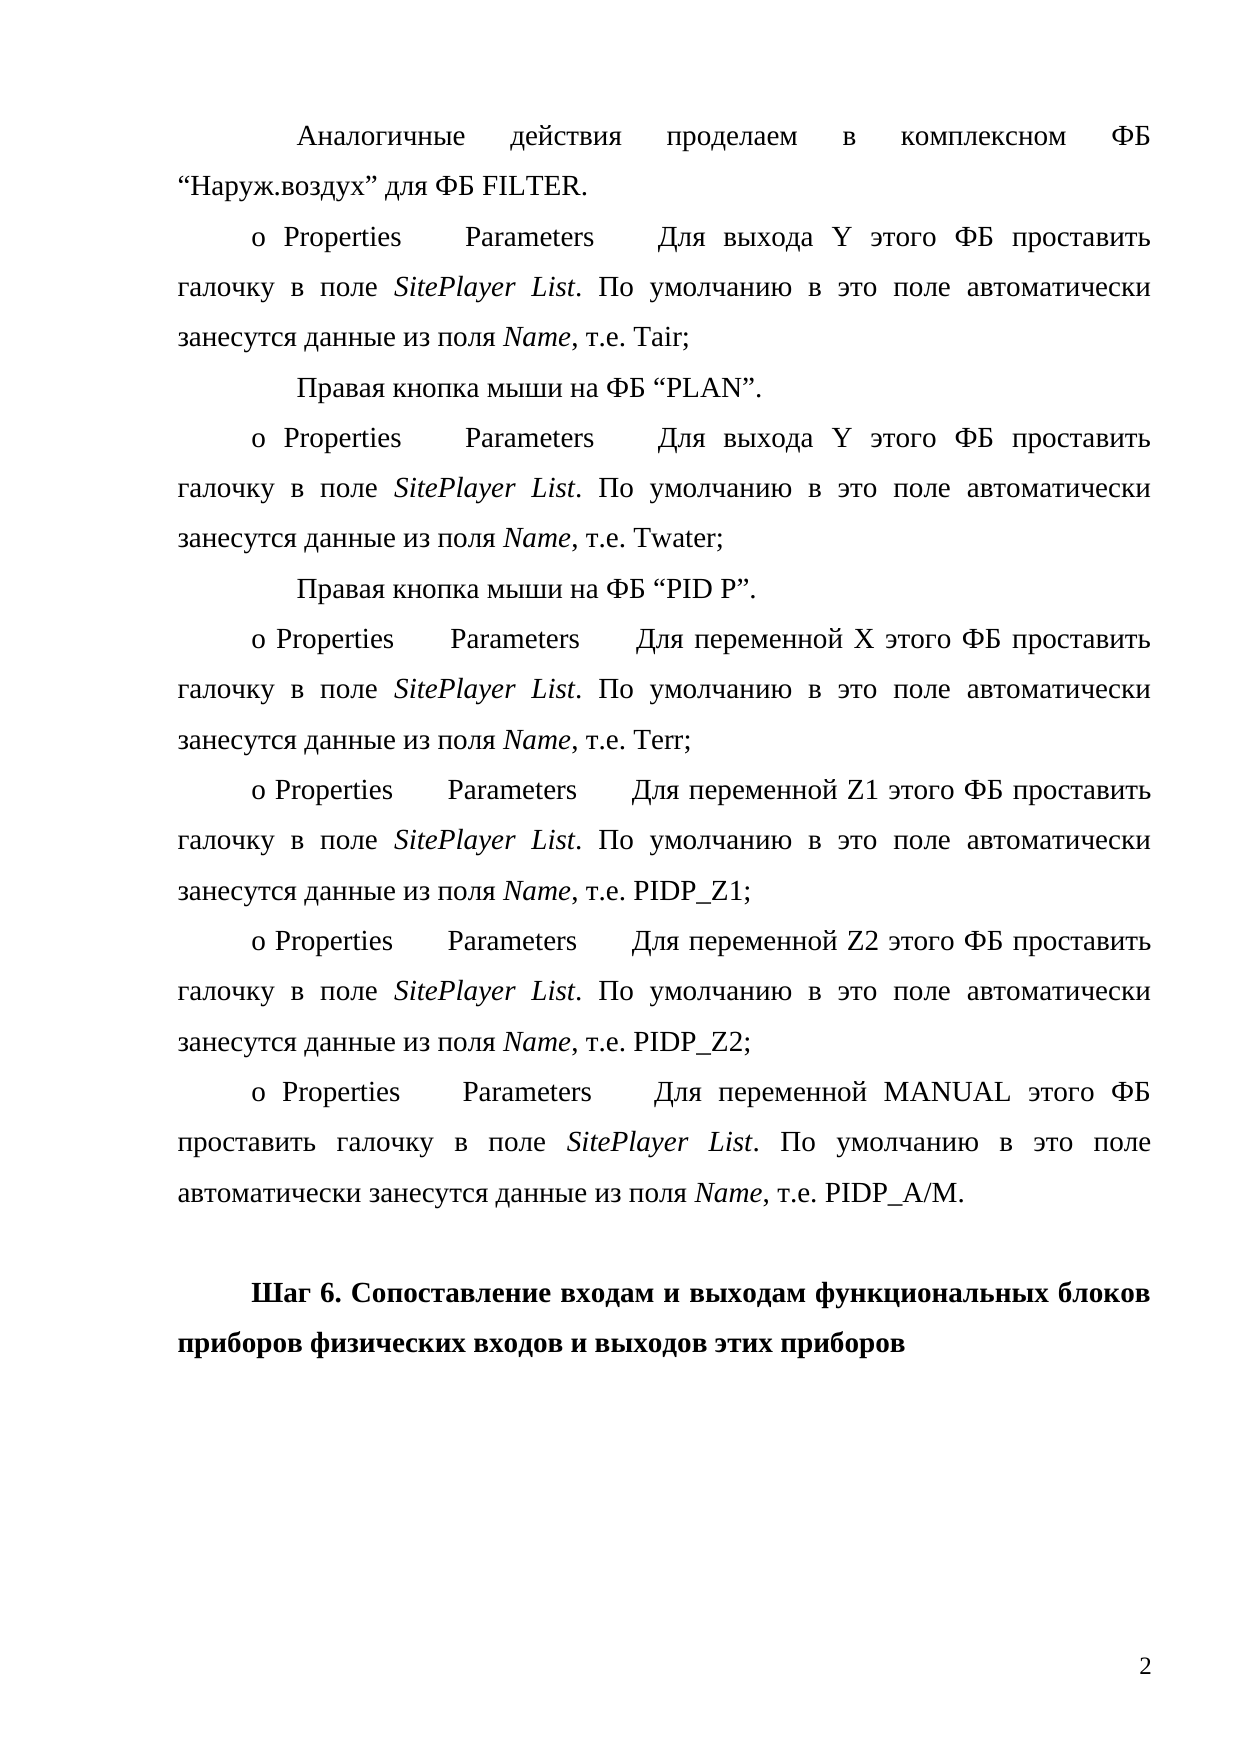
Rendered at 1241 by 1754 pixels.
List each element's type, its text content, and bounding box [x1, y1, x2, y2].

text o Properties Parameters Для переменной X этого ФБ проставить галочку в поле SitePlayer List. По умолчанию в это поле автоматически занесутся данные из поля Name, т.е. Terr; [177, 621, 1152, 755]
text o Properties Parameters Для переменной Z1 этого ФБ проставить галочку в поле SitePlayer List. По умолчанию в это поле автоматически занесутся данные из поля Name, т.е. PIDP_Z1; [177, 772, 1152, 906]
text Аналогичные действия проделаем в комплексном ФБ “Наруж.воздух” для ФБ FILTER. [177, 118, 1152, 202]
text o Properties Parameters Для переменной Z2 этого ФБ проставить галочку в поле SitePlayer List. По умолчанию в это поле автоматически занесутся данные из поля Name, т.е. PIDP_Z2; [177, 923, 1152, 1057]
text Правая кнопка мыши на ФБ “PLAN”. [177, 370, 1152, 403]
text o Properties Parameters Для выхода Y этого ФБ проставить галочку в поле SitePlayer List. По умолчанию в это поле автоматически занесутся данные из поля Name, т.е. Tair; [177, 219, 1152, 353]
text Правая кнопка мыши на ФБ “PID P”. [177, 571, 1152, 604]
text Шаг 6. Сопоставление входам и выходам функциональных блоков приборов физических входов и выходов этих приборов [177, 1275, 1152, 1359]
text o Properties Parameters Для переменной MANUAL этого ФБ проставить галочку в поле SitePlayer List. По умолчанию в это поле автоматически занесутся данные из поля Name, т.е. PIDP_A/M. [177, 1074, 1152, 1208]
text o Properties Parameters Для выхода Y этого ФБ проставить галочку в поле SitePlayer List. По умолчанию в это поле автоматически занесутся данные из поля Name, т.е. Twater; [177, 420, 1152, 554]
